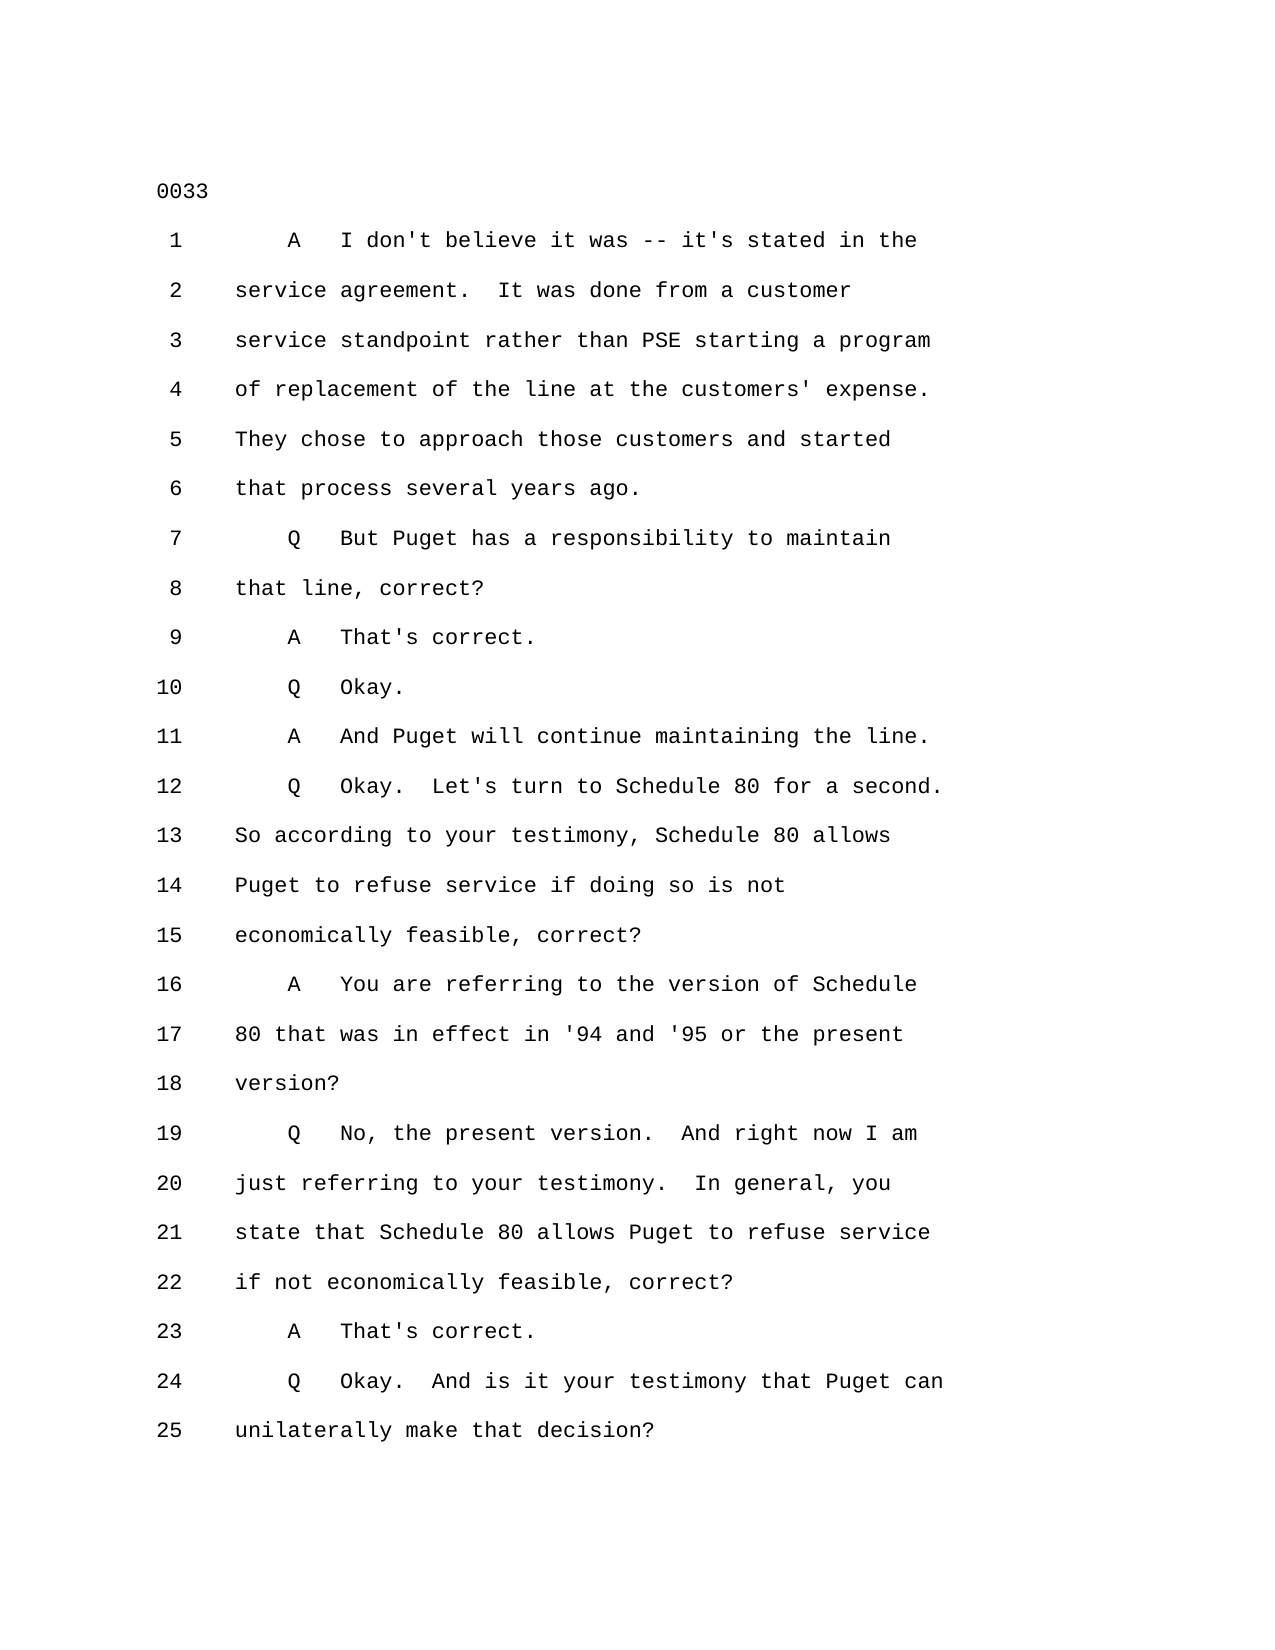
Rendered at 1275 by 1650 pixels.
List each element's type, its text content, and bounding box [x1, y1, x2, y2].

text 0033 [156, 180, 1119, 205]
text 16 A You are referring to the version of Schedule [156, 973, 1119, 998]
text 5 They chose to approach those customers and started [156, 428, 1119, 453]
text 24 Q Okay. And is it your testimony that Puget can [156, 1370, 1119, 1395]
text 22 if not economically feasible, correct? [156, 1271, 1119, 1296]
text 25 unilaterally make that decision? [156, 1419, 1119, 1444]
text 6 that process several years ago. [156, 477, 1119, 502]
text 10 Q Okay. [156, 676, 1119, 701]
text 15 economically feasible, correct? [156, 924, 1119, 948]
text 3 service standpoint rather than PSE starting a program [156, 329, 1119, 353]
text 20 just referring to your testimony. In general, you [156, 1172, 1119, 1196]
text 14 Puget to refuse service if doing so is not [156, 874, 1119, 899]
text 8 that line, correct? [156, 577, 1119, 601]
text 19 Q No, the present version. And right now I am [156, 1122, 1119, 1147]
text 9 A That's correct. [156, 626, 1119, 651]
text 18 version? [156, 1072, 1119, 1097]
text 7 Q But Puget has a responsibility to maintain [156, 527, 1119, 552]
text 13 So according to your testimony, Schedule 80 allows [156, 824, 1119, 849]
text 11 A And Puget will continue maintaining the line. [156, 725, 1119, 750]
text 21 state that Schedule 80 allows Puget to refuse service [156, 1221, 1119, 1246]
text 4 of replacement of the line at the customers' expense. [156, 378, 1119, 403]
text 12 Q Okay. Let's turn to Schedule 80 for a second. [156, 775, 1119, 800]
text 23 A That's correct. [156, 1320, 1119, 1345]
text 2 service agreement. It was done from a customer [156, 279, 1119, 304]
text 1 A I don't believe it was -- it's stated in the [156, 229, 1119, 254]
text 17 80 that was in effect in '94 and '95 or the present [156, 1023, 1119, 1048]
